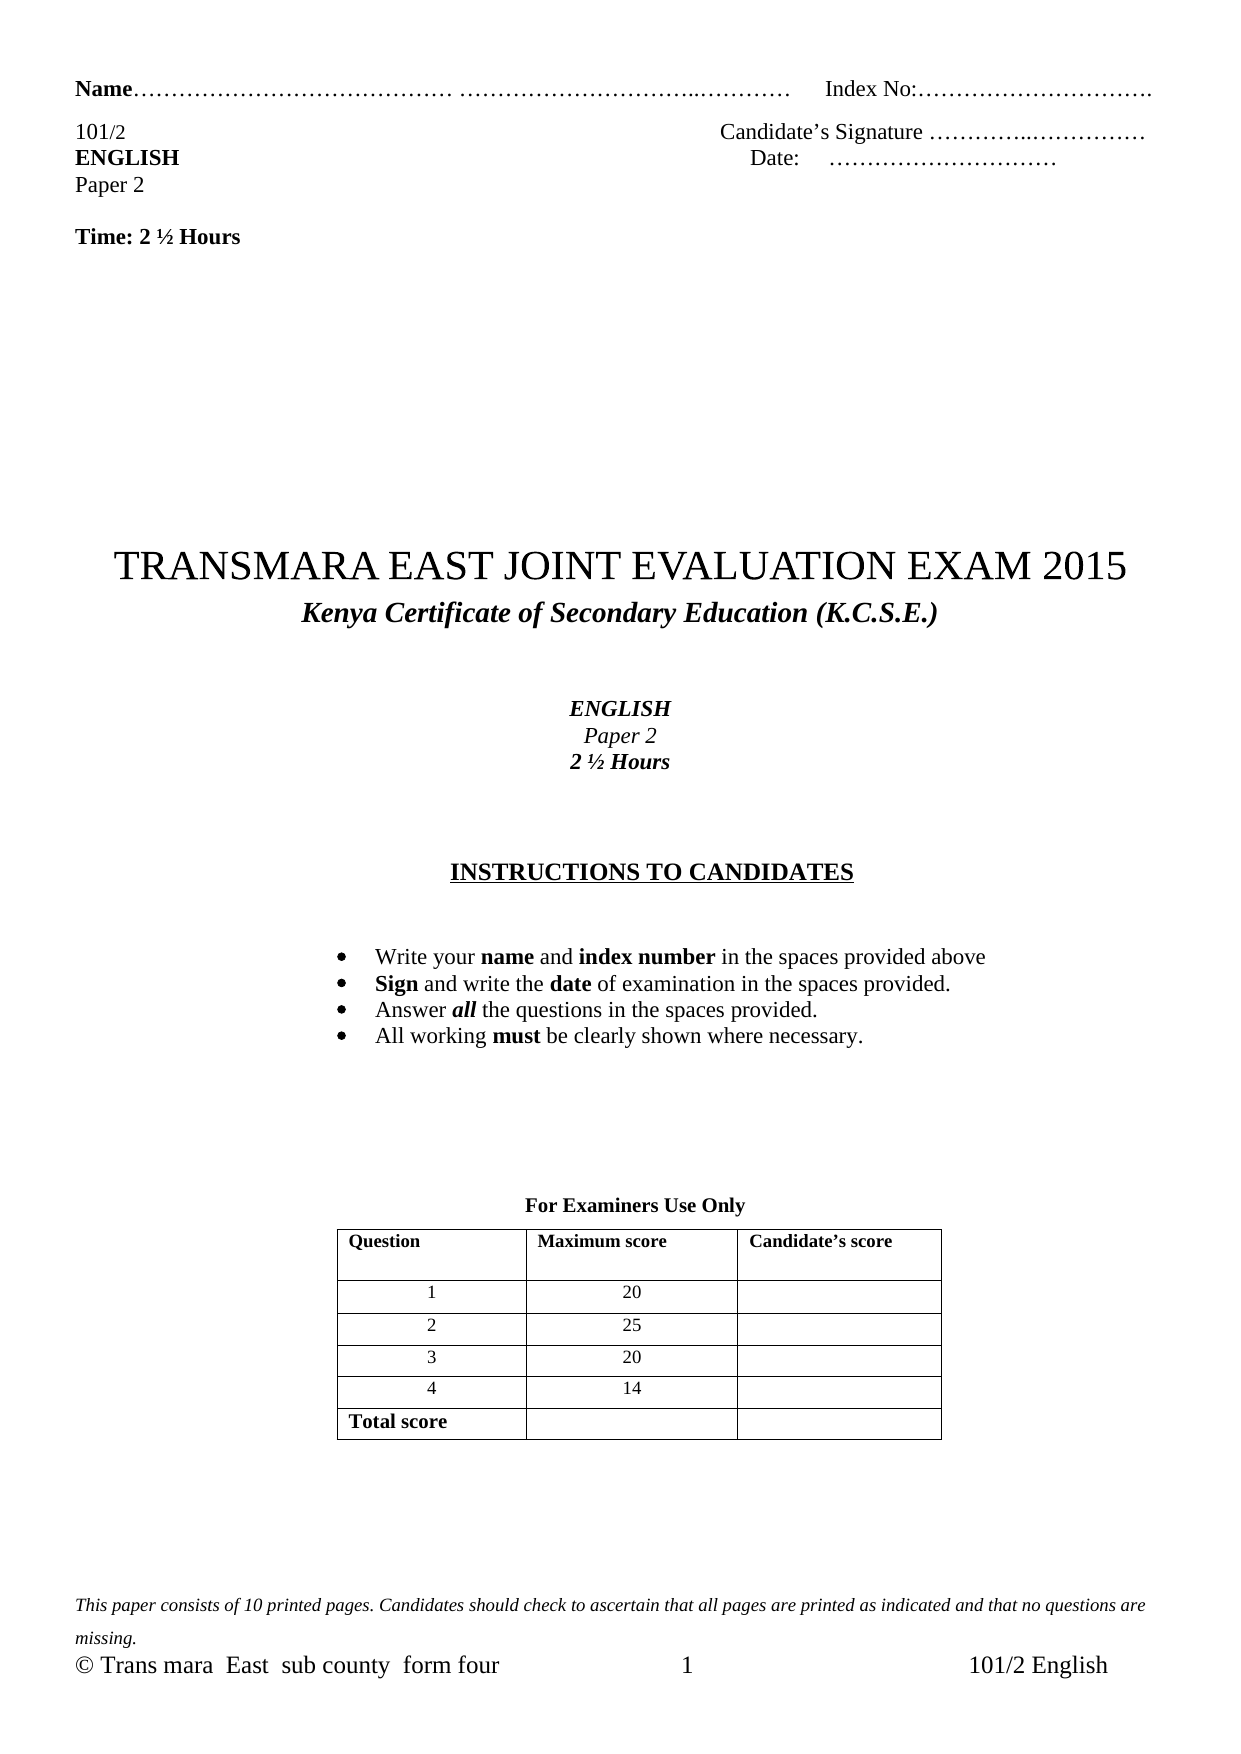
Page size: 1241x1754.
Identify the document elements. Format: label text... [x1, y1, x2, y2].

table_cell 20 [527, 1346, 737, 1376]
table_cell 3 [338, 1346, 526, 1376]
list Answer all the questions in the spaces provided. [337, 996, 1165, 1022]
text Time: 2 ½ Hours [75, 223, 1165, 250]
text 101/2 Candidate’s Signature …………..…………… [75, 118, 1165, 144]
table_header Candidate’s score [738, 1230, 941, 1279]
table_cell 20 [527, 1281, 737, 1313]
table_cell [738, 1346, 941, 1376]
table_cell 1 [338, 1281, 526, 1313]
text INSTRUCTIONS TO CANDIDATES [375, 857, 1165, 886]
text ENGLISH Date: ………………………… [75, 144, 1165, 171]
list Write your name and index number in the spaces provided above [337, 943, 1165, 970]
table_cell [738, 1377, 941, 1407]
table_cell 25 [527, 1314, 737, 1344]
table_cell 4 [338, 1377, 526, 1407]
list Sign and write the date of examination in the spaces provided. [337, 970, 1165, 996]
table_header Question [338, 1230, 526, 1279]
table_cell [738, 1281, 941, 1313]
table_cell Total score [338, 1409, 526, 1439]
text Kenya Certificate of Secondary Education (K.C.S.E.) [75, 595, 1165, 628]
text 2 ½ Hours [75, 748, 1165, 774]
text ENGLISH [75, 695, 1165, 722]
text Paper 2 [75, 722, 1165, 748]
table_cell [738, 1409, 941, 1439]
table_cell 14 [527, 1377, 737, 1407]
text This paper consists of 10 printed pages. Candidates should check to ascertain that all pages are printed as indicated and that no questions are missing. [75, 1594, 1165, 1648]
text Paper 2 [75, 171, 1165, 197]
table_header Maximum score [527, 1230, 737, 1279]
table_cell 2 [338, 1314, 526, 1344]
table_cell [527, 1409, 737, 1439]
text For Examiners Use Only [450, 1193, 1165, 1217]
text Name…………………………………… …………………………..………… Index No:…………………………. [75, 75, 1165, 101]
table_cell [738, 1314, 941, 1344]
list All working must be clearly shown where necessary. [337, 1022, 1165, 1049]
